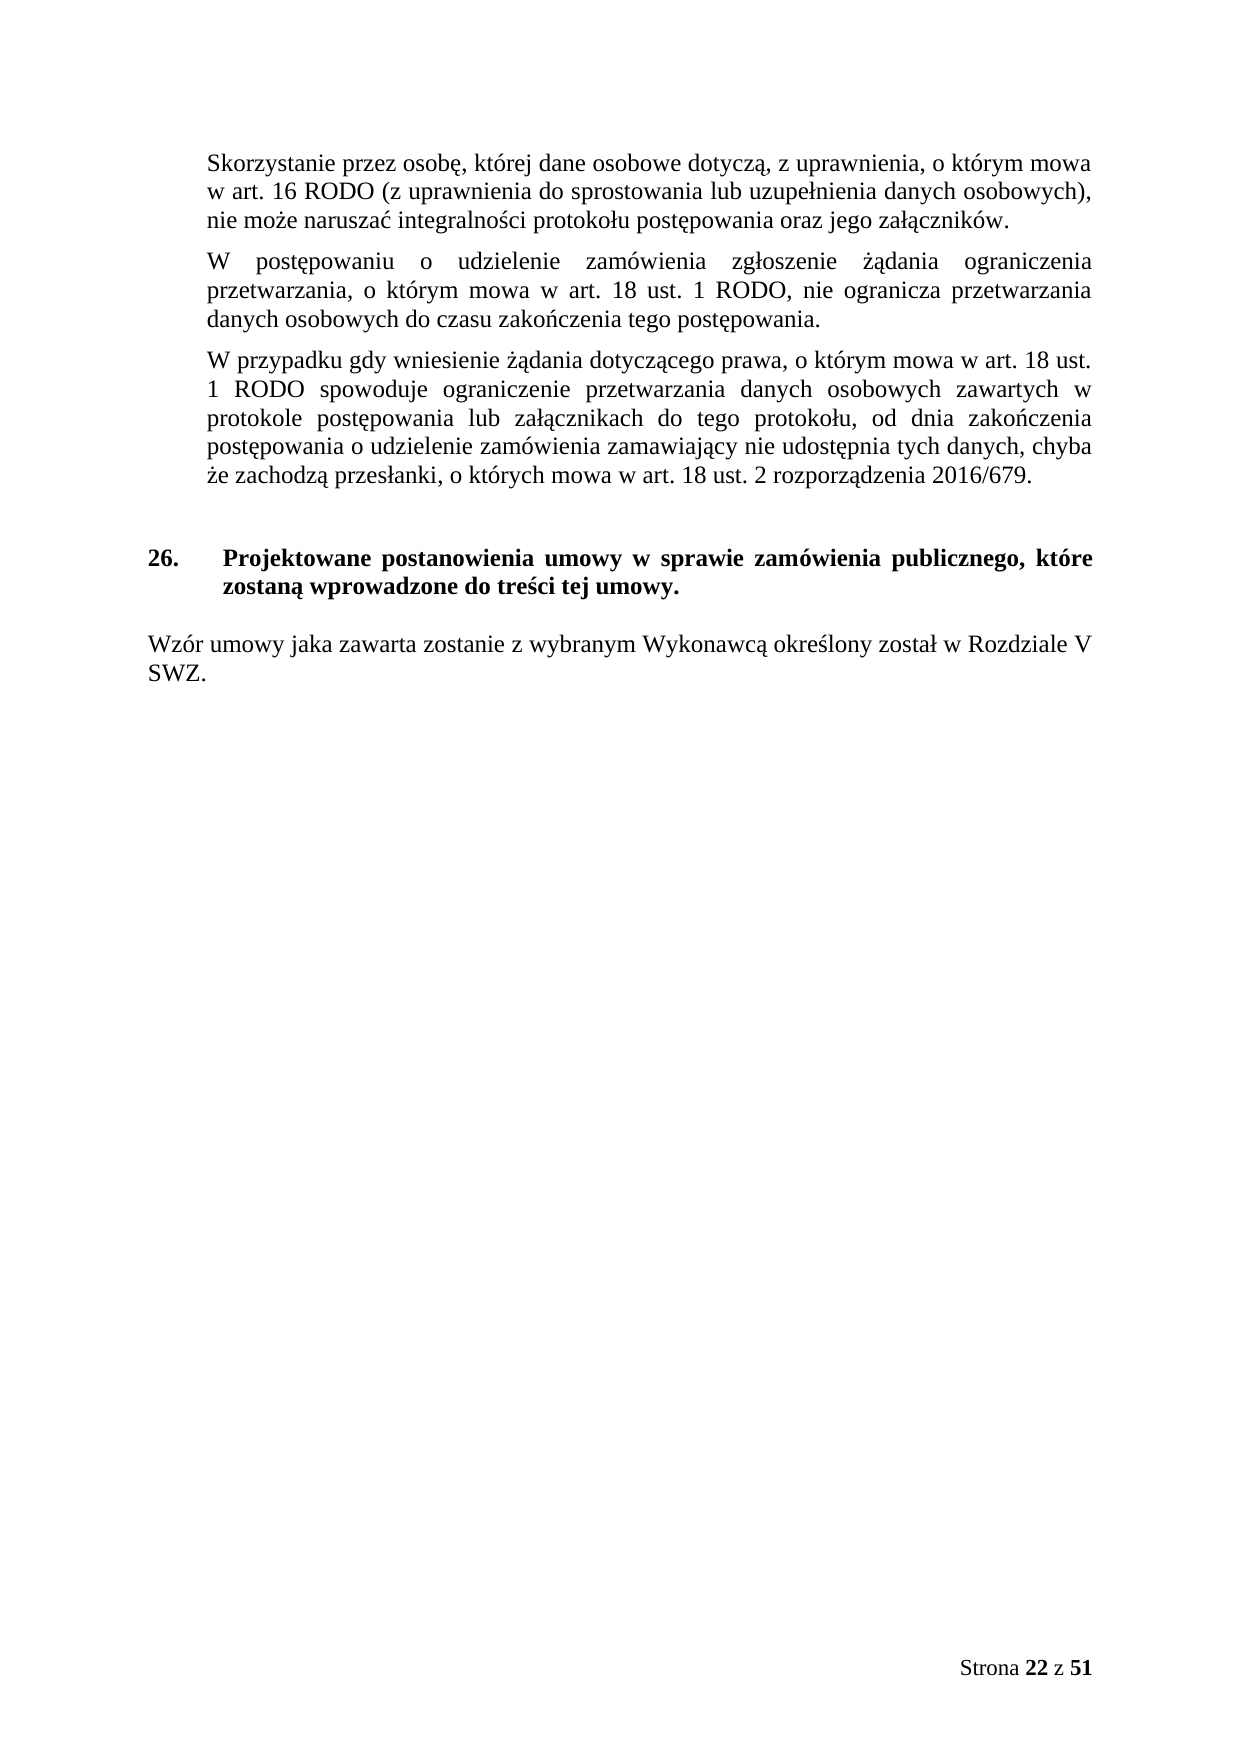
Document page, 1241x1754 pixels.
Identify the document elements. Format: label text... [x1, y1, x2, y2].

text W postępowaniu o udzielenie zamówienia zgłoszenie żądania ograniczenia przetwarzania, o którym mowa w art. 18 ust. 1 RODO, nie ogranicza przetwarzania danych osobowych do czasu zakończenia tego postępowania. [207, 246, 1093, 333]
list Projektowane postanowienia umowy w sprawie zamówienia publicznego, które zostaną wprowadzone do treści tej umowy. [148, 543, 1093, 600]
text W przypadku gdy wniesienie żądania dotyczącego prawa, o którym mowa w art. 18 ust. 1 RODO spowoduje ograniczenie przetwarzania danych osobowych zawartych w protokole postępowania lub załącznikach do tego protokołu, od dnia zakończenia postępowania o udzielenie zamówienia zamawiający nie udostępnia tych danych, chyba że zachodzą przesłanki, o których mowa w art. 18 ust. 2 rozporządzenia 2016/679. [207, 345, 1093, 489]
text Skorzystanie przez osobę, której dane osobowe dotyczą, z uprawnienia, o którym mowa w art. 16 RODO (z uprawnienia do sprostowania lub uzupełnienia danych osobowych), nie może naruszać integralności protokołu postępowania oraz jego załączników. [207, 148, 1093, 234]
list Wzór umowy jaka zawarta zostanie z wybranym Wykonawcą określony został w Rozdziale V SWZ. [148, 629, 1093, 686]
